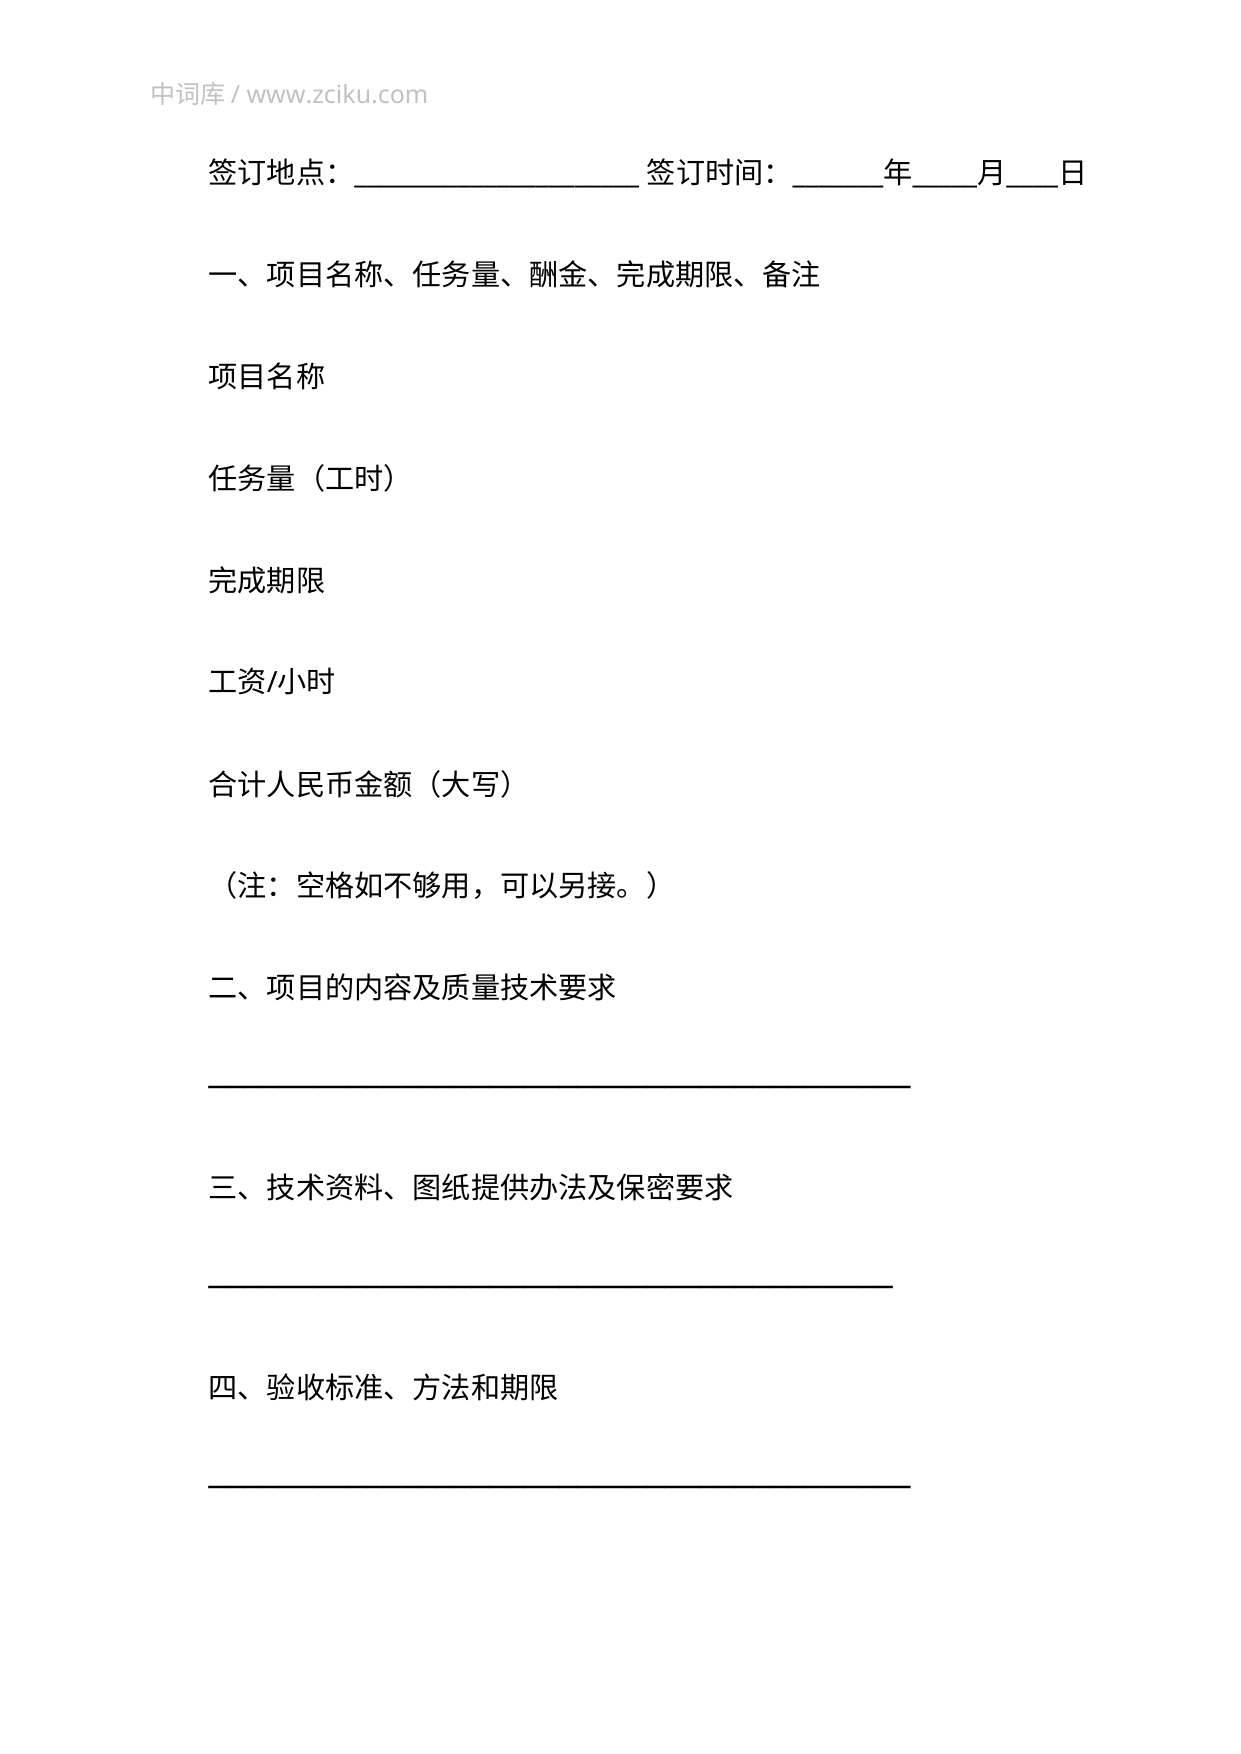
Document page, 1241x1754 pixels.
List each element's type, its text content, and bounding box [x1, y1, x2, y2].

text 一、项目名称、任务量、酬金、完成期限、备注 [150, 252, 1090, 294]
text 合计人民币金额（大写） [150, 761, 1090, 803]
text 完成期限 [150, 557, 1090, 599]
text 项目名称 [150, 354, 1090, 396]
text ──────────────────────────────────────── [150, 1066, 1090, 1106]
text 任务量（工时） [150, 456, 1090, 498]
text （注：空格如不够用，可以另接。） [150, 863, 1090, 905]
text 签订地点：______________________ 签订时间：_______年_____月____日 [150, 150, 1090, 192]
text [150, 1467, 1090, 1506]
text 二、项目的内容及质量技术要求 [150, 964, 1090, 1007]
text 四、验收标准、方法和期限 [150, 1365, 1090, 1407]
text 工资/小时 [150, 659, 1090, 701]
text 三、技术资料、图纸提供办法及保密要求 [150, 1165, 1090, 1207]
text ─────────────────────────────────────── [150, 1267, 1090, 1306]
